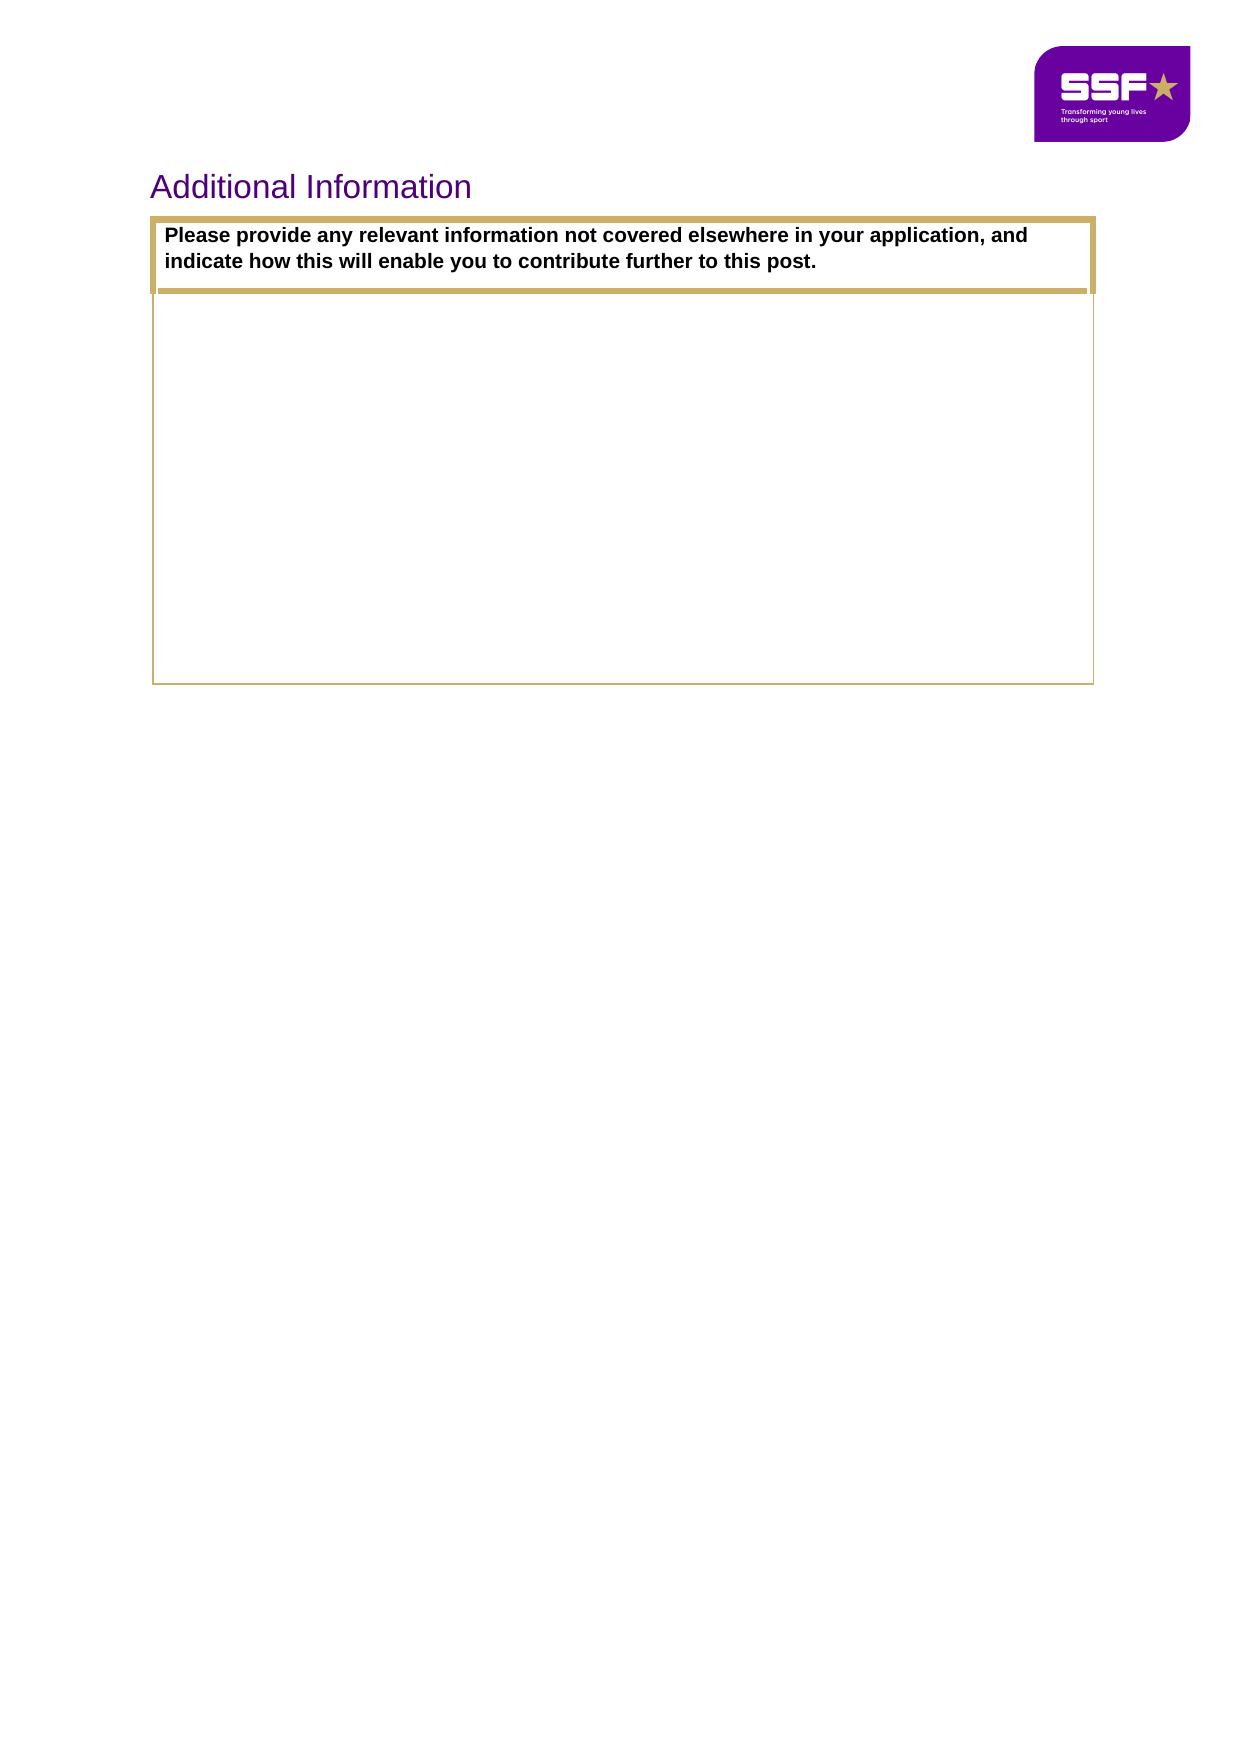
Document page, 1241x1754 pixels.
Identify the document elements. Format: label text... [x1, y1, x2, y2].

table_cell [154, 288, 1093, 683]
picture [1034, 46, 1191, 142]
subtitle Additional Information [150, 167, 1090, 205]
table_header Please provide any relevant information not covered elsewhere in your application, and indicate how this will enable you to contribute further to this post. [156, 223, 1090, 288]
